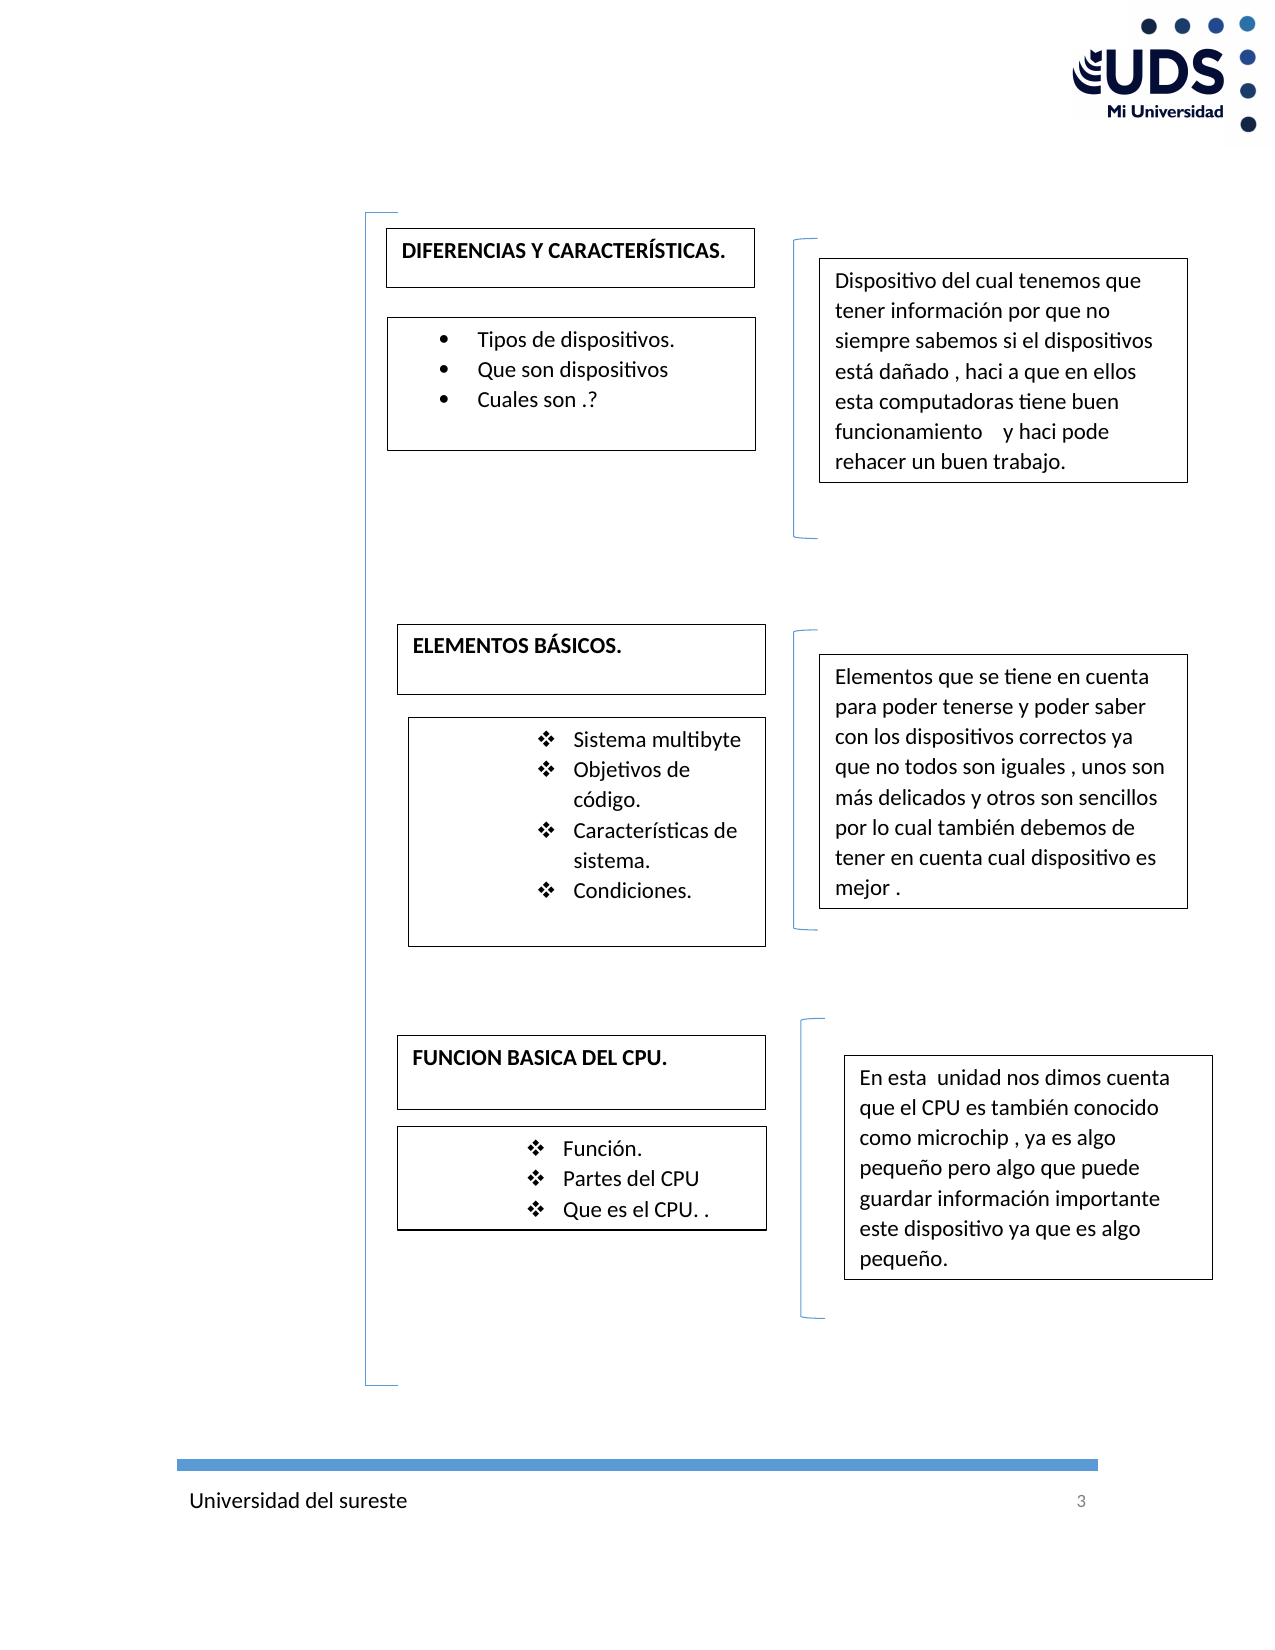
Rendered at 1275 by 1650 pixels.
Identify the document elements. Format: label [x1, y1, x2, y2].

picture [1071, 2, 1272, 146]
